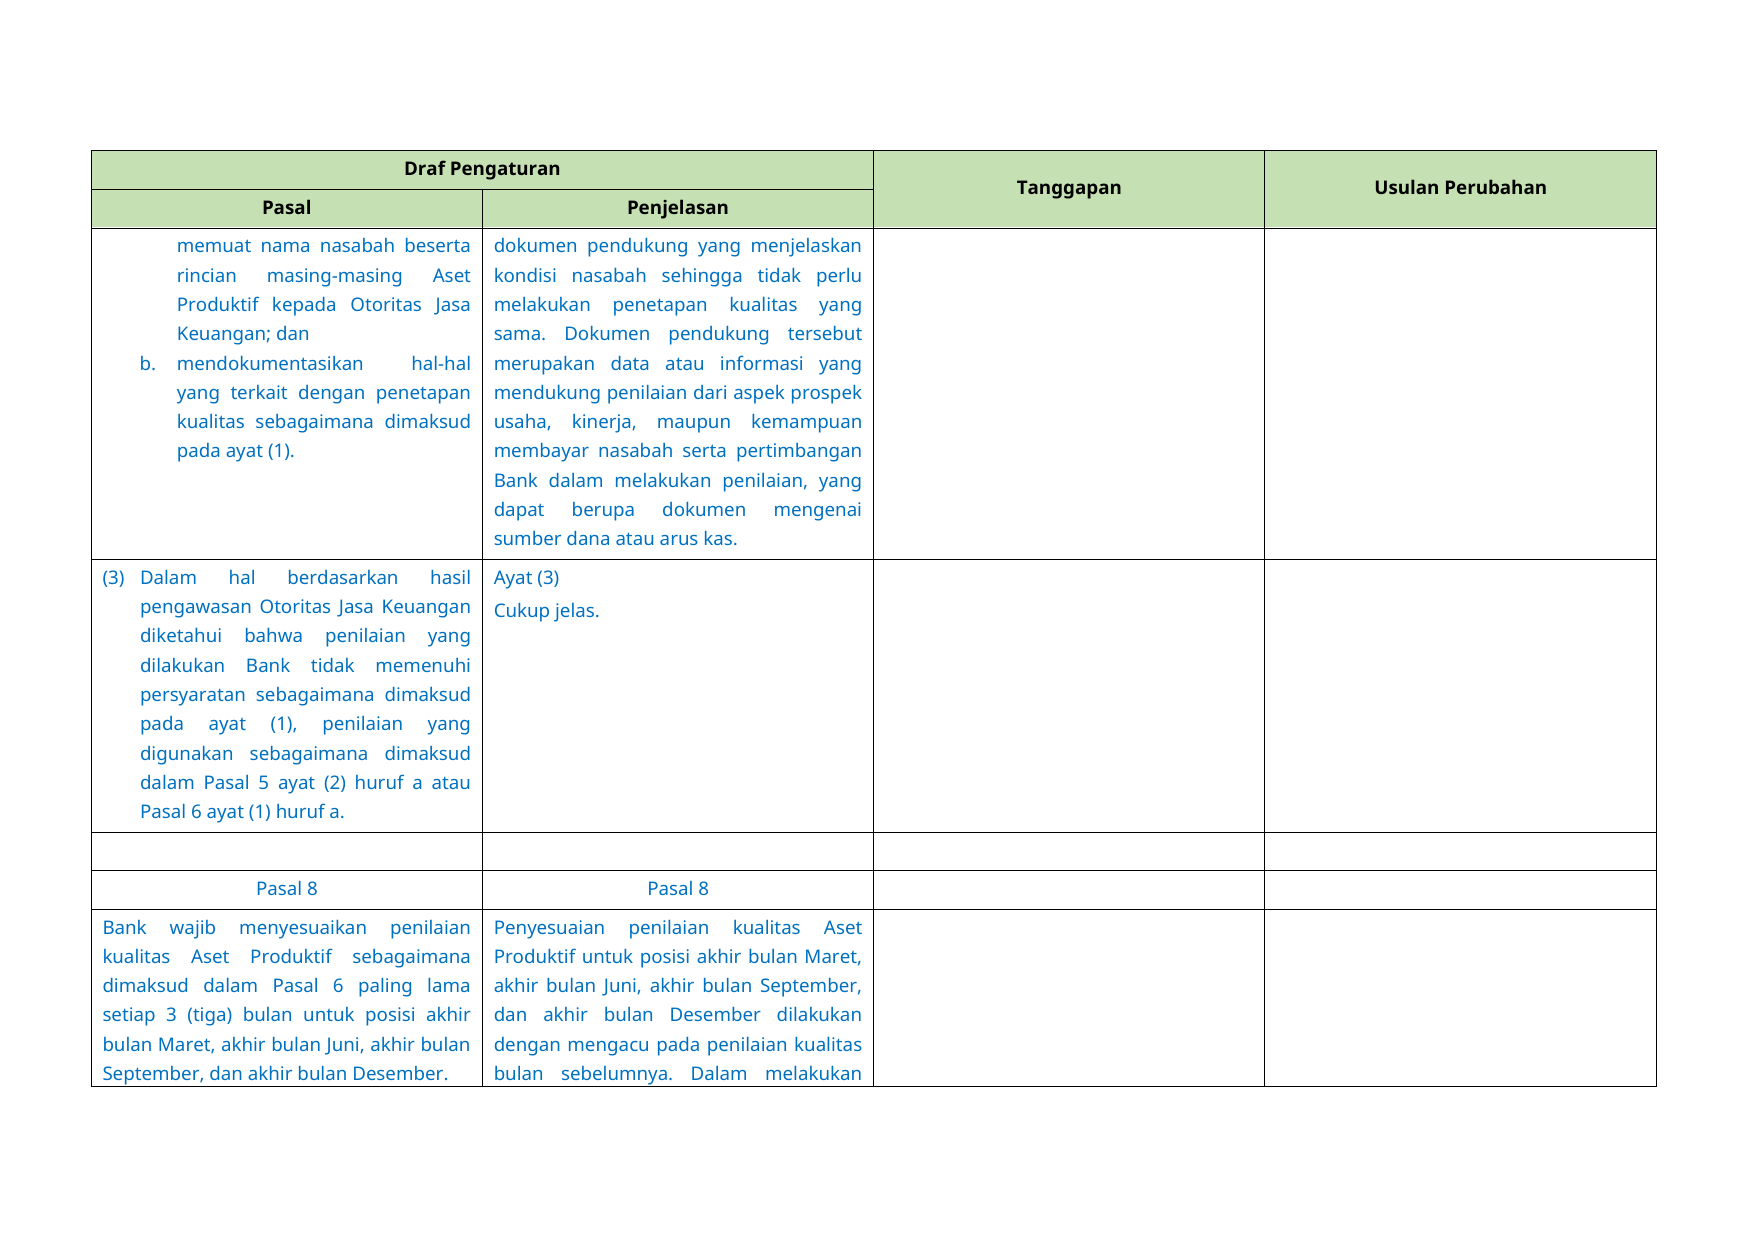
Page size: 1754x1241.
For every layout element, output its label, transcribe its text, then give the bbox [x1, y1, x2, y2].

table_cell Penjelasan [483, 190, 873, 227]
table_cell [874, 871, 1264, 909]
table_cell Pasal 8 [92, 871, 482, 909]
table_cell [1265, 871, 1656, 909]
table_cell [483, 910, 873, 1086]
table_cell [874, 833, 1264, 870]
table_cell [1265, 910, 1656, 1086]
table_header Draf Pengaturan [92, 151, 873, 189]
table_cell [874, 560, 1264, 832]
table_cell [92, 833, 482, 870]
table_cell [1265, 560, 1656, 832]
table_cell Pasal 8 [483, 871, 873, 909]
table_cell Pasal [92, 190, 482, 227]
table_cell [1265, 833, 1656, 870]
table_cell Dalam hal berdasarkan hasil pengawasan Otoritas Jasa Keuangan diketahui bahwa penilaian yang dilakukan Bank tidak memenuhi persyaratan sebagaimana dimaksud pada ayat (1), penilaian yang digunakan sebagaimana dimaksud dalam Pasal 5 ayat (2) huruf a atau Pasal 6 ayat (1) huruf a. [92, 560, 482, 832]
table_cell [92, 229, 482, 559]
table_header Usulan Perubahan [1265, 151, 1656, 227]
table_cell [483, 833, 873, 870]
table_cell [874, 229, 1264, 559]
table_cell [874, 910, 1264, 1086]
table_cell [483, 229, 873, 559]
table_header Tanggapan [874, 151, 1264, 227]
table_cell [1265, 229, 1656, 559]
table_cell Ayat (3) Cukup jelas. [483, 560, 873, 832]
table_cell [92, 910, 482, 1086]
